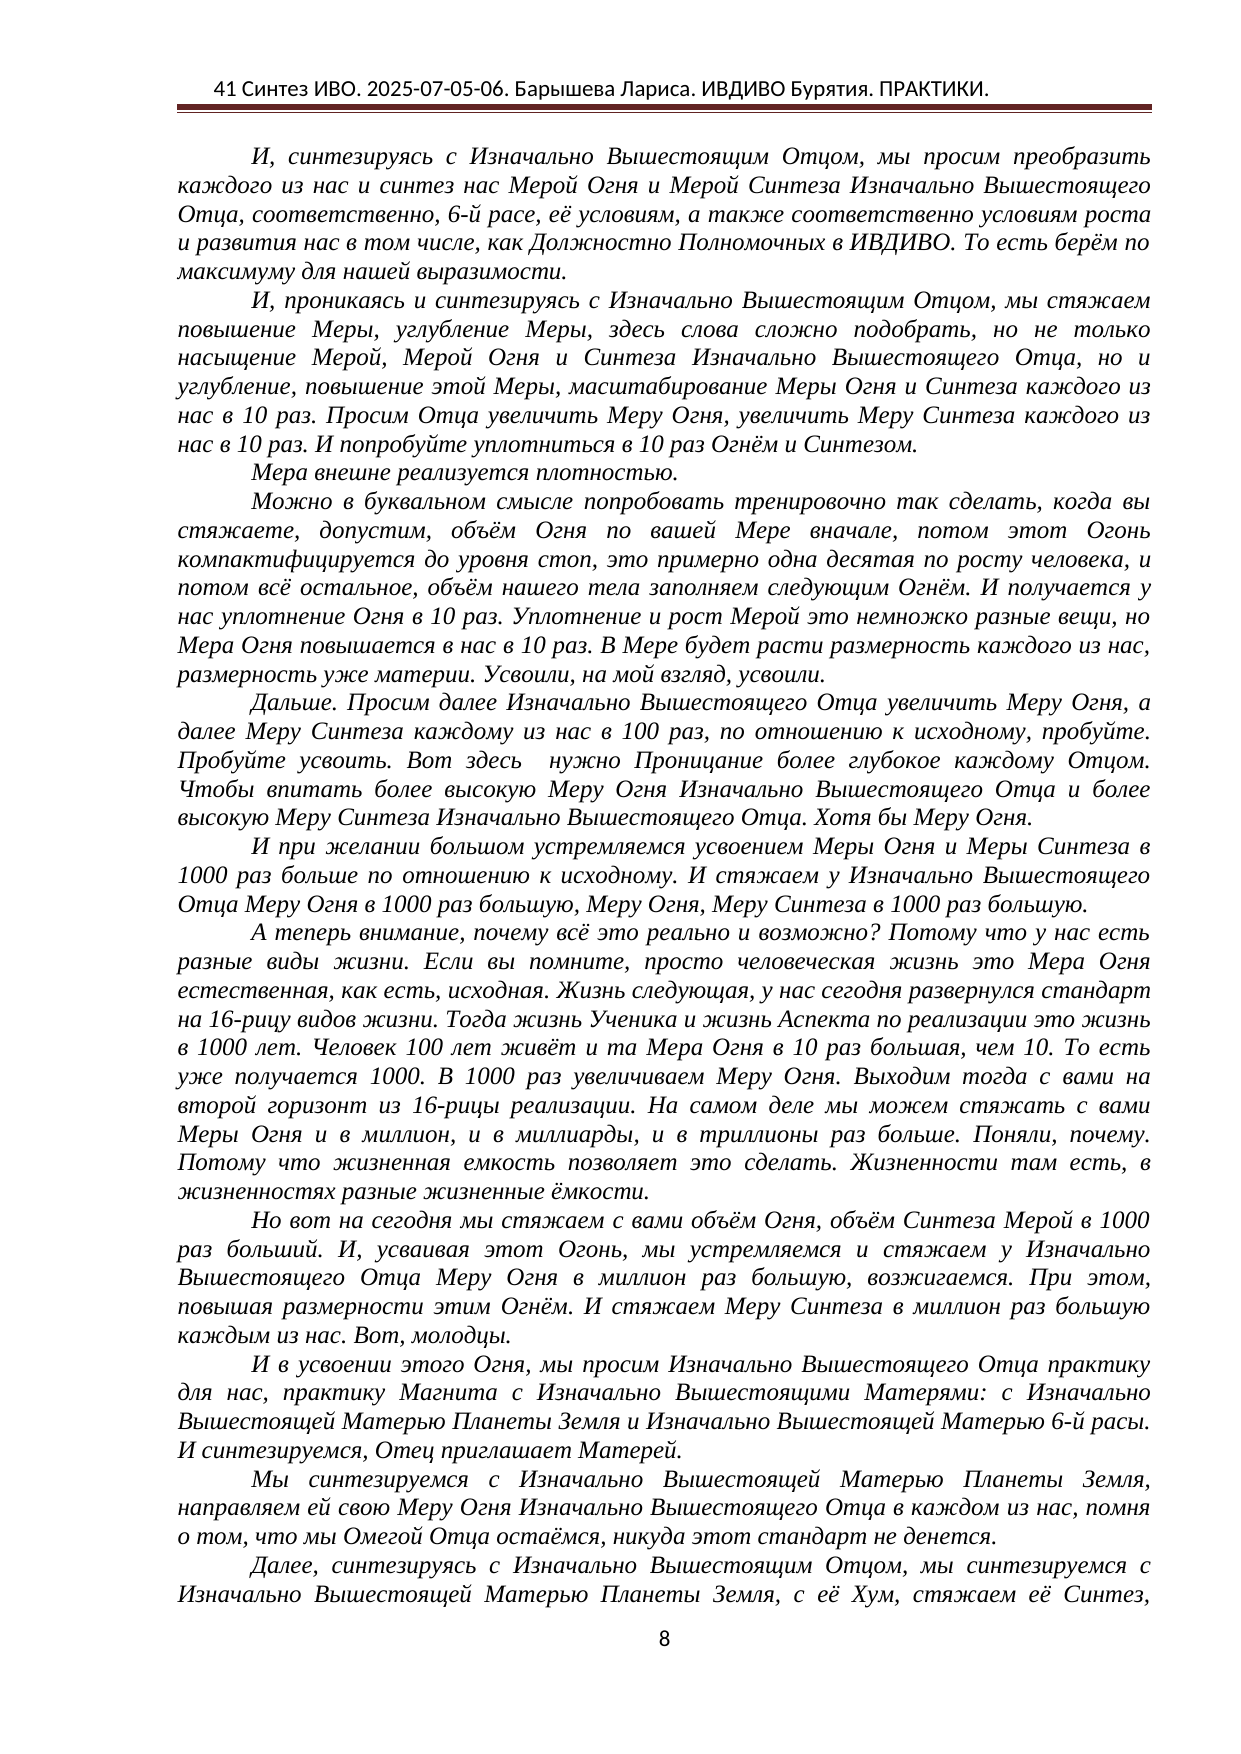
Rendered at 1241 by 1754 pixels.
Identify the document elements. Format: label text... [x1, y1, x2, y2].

text И при желании большом устремляемся усвоением Меры Огня и Меры Синтеза в 1000 раз больше по отношению к исходному. И стяжаем у Изначально Вышестоящего Отца Меру Огня в 1000 раз большую, Меру Огня, Меру Синтеза в 1000 раз большую. [177, 831, 1152, 917]
text И, проникаясь и синтезируясь с Изначально Вышестоящим Отцом, мы стяжаем повышение Меры, углубление Меры, здесь слова сложно подобрать, но не только насыщение Мерой, Мерой Огня и Синтеза Изначально Вышестоящего Отца, но и углубление, повышение этой Меры, масштабирование Меры Огня и Синтеза каждого из нас в 10 раз. Просим Отца увеличить Меру Огня, увеличить Меру Синтеза каждого из нас в 10 раз. И попробуйте уплотниться в 10 раз Огнём и Синтезом. [177, 285, 1152, 457]
text Но вот на сегодня мы стяжаем с вами объём Огня, объём Синтеза Мерой в 1000 раз больший. И, усваивая этот Огонь, мы устремляемся и стяжаем у Изначально Вышестоящего Отца Меру Огня в миллион раз большую, возжигаемся. При этом, повышая размерности этим Огнём. И стяжаем Меру Синтеза в миллион раз большую каждым из нас. Вот, молодцы. [177, 1205, 1152, 1349]
text Можно в буквальном смысле попробовать тренировочно так сделать, когда вы стяжаете, допустим, объём Огня по вашей Мере вначале, потом этот Огонь компактифицируется до уровня стоп, это примерно одна десятая по росту человека, и потом всё остальное, объём нашего тела заполняем следующим Огнём. И получается у нас уплотнение Огня в 10 раз. Уплотнение и рост Мерой это немножко разные вещи, но Мера Огня повышается в нас в 10 раз. В Мере будет расти размерность каждого из нас, размерность уже материи. Усвоили, на мой взгляд, усвоили. [177, 486, 1152, 687]
text Дальше. Просим далее Изначально Вышестоящего Отца увеличить Меру Огня, а далее Меру Синтеза каждому из нас в 100 раз, по отношению к исходному, пробуйте. Пробуйте усвоить. Вот здесь нужно Проницание более глубокое каждому Отцом. Чтобы впитать более высокую Меру Огня Изначально Вышестоящего Отца и более высокую Меру Синтеза Изначально Вышестоящего Отца. Хотя бы Меру Огня. [177, 687, 1152, 831]
text Мера внешне реализуется плотностью. [177, 457, 1152, 486]
text И в усвоении этого Огня, мы просим Изначально Вышестоящего Отца практику для нас, практику Магнита с Изначально Вышестоящими Матерями: с Изначально Вышестоящей Матерью Планеты Земля и Изначально Вышестоящей Матерью 6-й расы. И синтезируемся, Отец приглашает Матерей. [177, 1349, 1152, 1464]
text А теперь внимание, почему всё это реально и возможно? Потому что у нас есть разные виды жизни. Если вы помните, просто человеческая жизнь это Мера Огня естественная, как есть, исходная. Жизнь следующая, у нас сегодня развернулся стандарт на 16-рицу видов жизни. Тогда жизнь Ученика и жизнь Аспекта по реализации это жизнь в 1000 лет. Человек 100 лет живёт и та Мера Огня в 10 раз большая, чем 10. То есть уже получается 1000. В 1000 раз увеличиваем Меру Огня. Выходим тогда с вами на второй горизонт из 16-рицы реализации. На самом деле мы можем стяжать с вами Меры Огня и в миллион, и в миллиарды, и в триллионы раз больше. Поняли, почему. Потому что жизненная емкость позволяет это сделать. Жизненности там есть, в жизненностях разные жизненные ёмкости. [177, 917, 1152, 1205]
text И, синтезируясь с Изначально Вышестоящим Отцом, мы просим преобразить каждого из нас и синтез нас Мерой Огня и Мерой Синтеза Изначально Вышестоящего Отца, соответственно, 6-й расе, её условиям, а также соответственно условиям роста и развития нас в том числе, как Должностно Полномочных в ИВДИВО. То есть берём по максимуму для нашей выразимости. [177, 141, 1152, 285]
text Мы синтезируемся с Изначально Вышестоящей Матерью Планеты Земля, направляем ей свою Меру Огня Изначально Вышестоящего Отца в каждом из нас, помня о том, что мы Омегой Отца остаёмся, никуда этот стандарт не денется. [177, 1464, 1152, 1550]
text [177, 1550, 1152, 1607]
